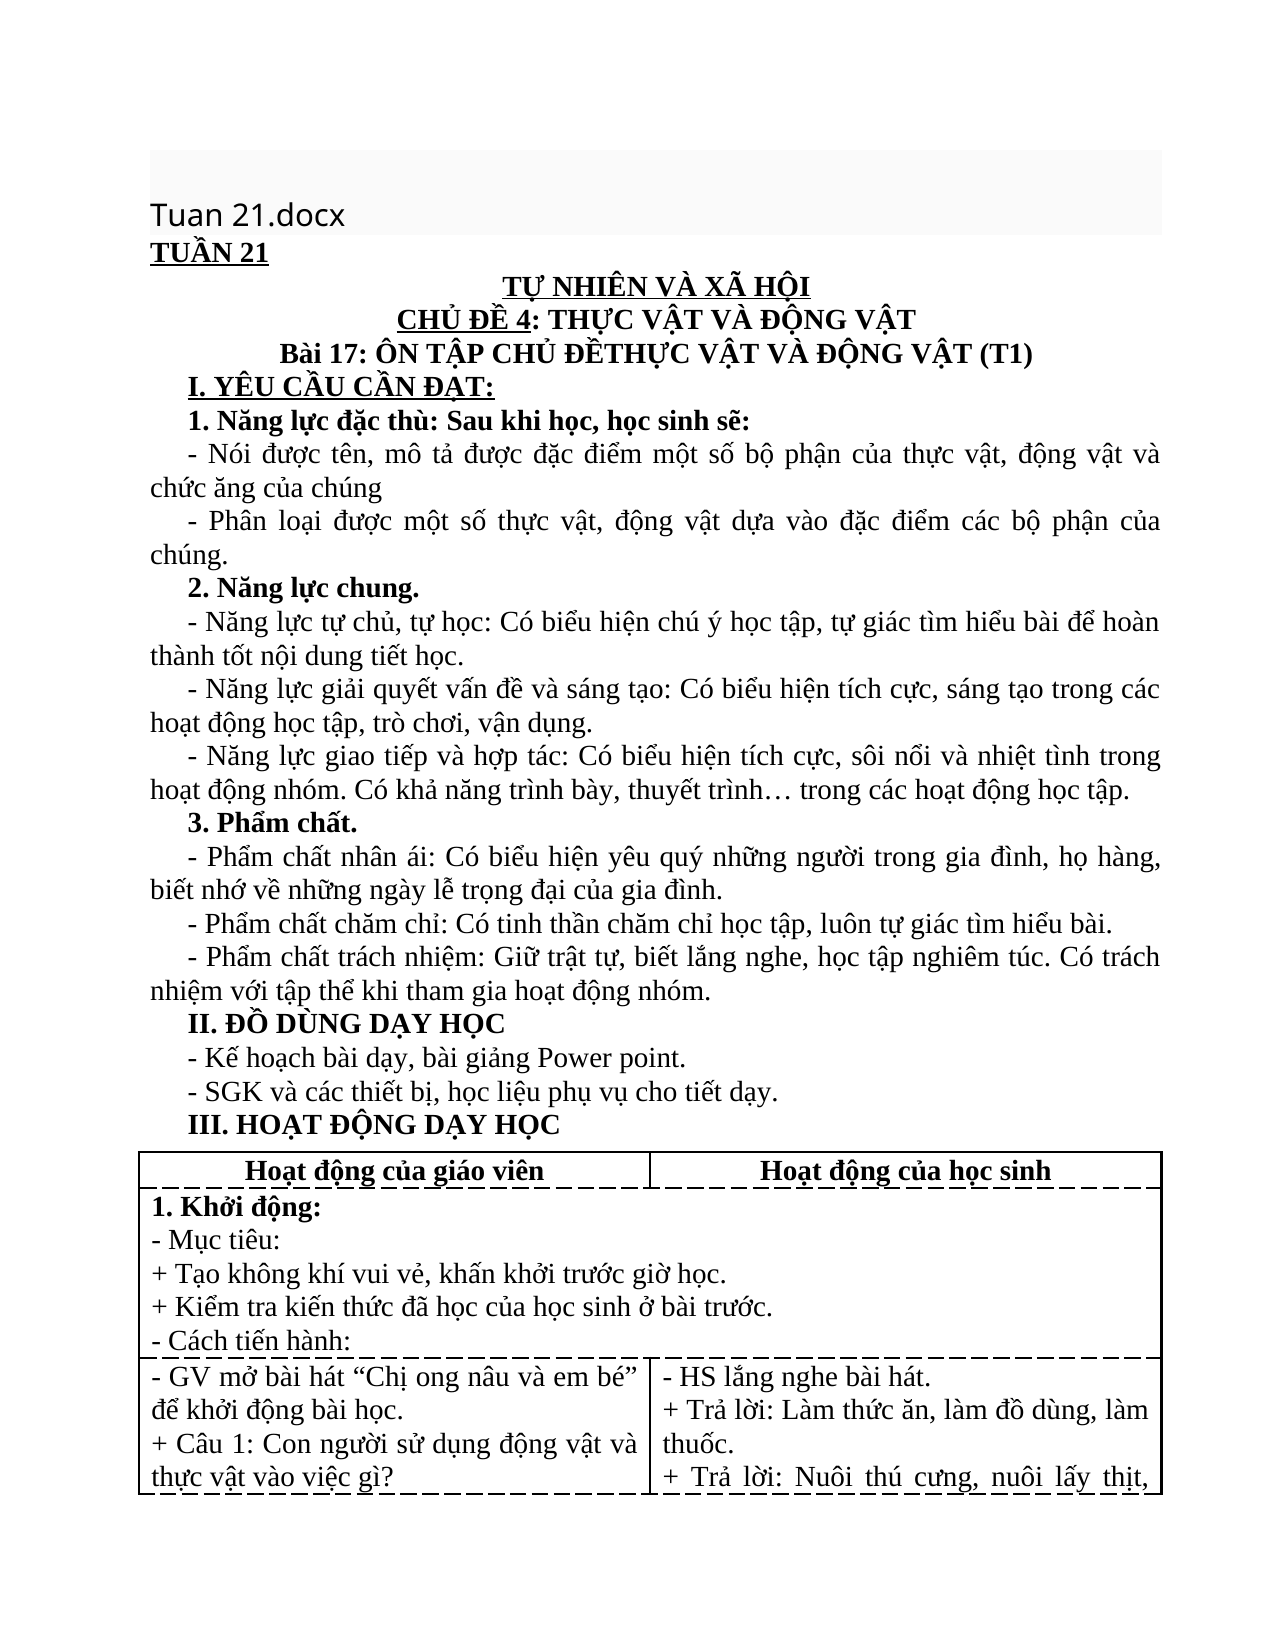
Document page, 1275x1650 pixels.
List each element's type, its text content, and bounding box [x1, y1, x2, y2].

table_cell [140, 1357, 649, 1493]
table_header Hoạt động của giáo viên [140, 1153, 649, 1187]
text CHỦ ĐỀ 4: THỰC VẬT VÀ ĐỘNG VẬT [150, 302, 1162, 336]
text - Năng lực giao tiếp và hợp tác: Có biểu hiện tích cực, sôi nổi và nhiệt tình trong hoạt động nhóm. Có khả năng trình bày, thuyết trình… trong các hoạt động học tập. [150, 738, 1162, 805]
text 2. Năng lực chung. [150, 571, 1162, 604]
text TỰ NHIÊN VÀ XÃ HỘI [150, 269, 1162, 302]
text - Phân loại được một số thực vật, động vật dựa vào đặc điểm các bộ phận của chúng. [150, 503, 1162, 571]
table_cell 1. Khởi động: - Mục tiêu: + Tạo không khí vui vẻ, khấn khởi trước giờ học. + Kiểm tra kiến thức đã học của học sinh ở bài trước. - Cách tiến hành: [140, 1187, 1160, 1357]
text - Kế hoạch bài dạy, bài giảng Power point. [150, 1040, 1162, 1074]
text - Năng lực giải quyết vấn đề và sáng tạo: Có biểu hiện tích cực, sáng tạo trong các hoạt động học tập, trò chơi, vận dụng. [150, 671, 1162, 738]
text Tuan 21.docx [150, 150, 1162, 235]
text - Phẩm chất chăm chỉ: Có tinh thần chăm chỉ học tập, luôn tự giác tìm hiểu bài. [150, 906, 1162, 939]
text III. HOẠT ĐỘNG DẠY HỌC [150, 1107, 1162, 1141]
text - SGK và các thiết bị, học liệu phụ vụ cho tiết dạy. [150, 1074, 1162, 1107]
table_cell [651, 1357, 1160, 1493]
text 3. Phẩm chất. [150, 805, 1162, 839]
text - Năng lực tự chủ, tự học: Có biểu hiện chú ý học tập, tự giác tìm hiểu bài để hoàn thành tốt nội dung tiết học. [150, 604, 1162, 671]
table_header Hoạt động của học sinh [651, 1153, 1160, 1187]
text TUẦN 21 [150, 235, 1162, 269]
text 1. Năng lực đặc thù: Sau khi học, học sinh sẽ: [150, 403, 1162, 436]
text II. ĐỒ DÙNG DẠY HỌC [150, 1007, 1162, 1040]
text - Phẩm chất nhân ái: Có biểu hiện yêu quý những người trong gia đình, họ hàng, biết nhớ về những ngày lễ trọng đại của gia đình. [150, 839, 1162, 906]
text I. YÊU CẦU CẦN ĐẠT: [150, 369, 1162, 403]
text Bài 17: ÔN TẬP CHỦ ĐỀTHỰC VẬT VÀ ĐỘNG VẬT (T1) [150, 336, 1162, 369]
text - Phẩm chất trách nhiệm: Giữ trật tự, biết lắng nghe, học tập nghiêm túc. Có trách nhiệm với tập thể khi tham gia hoạt động nhóm. [150, 939, 1162, 1007]
text - Nói được tên, mô tả được đặc điểm một số bộ phận của thực vật, động vật và chức ăng của chúng [150, 436, 1162, 503]
